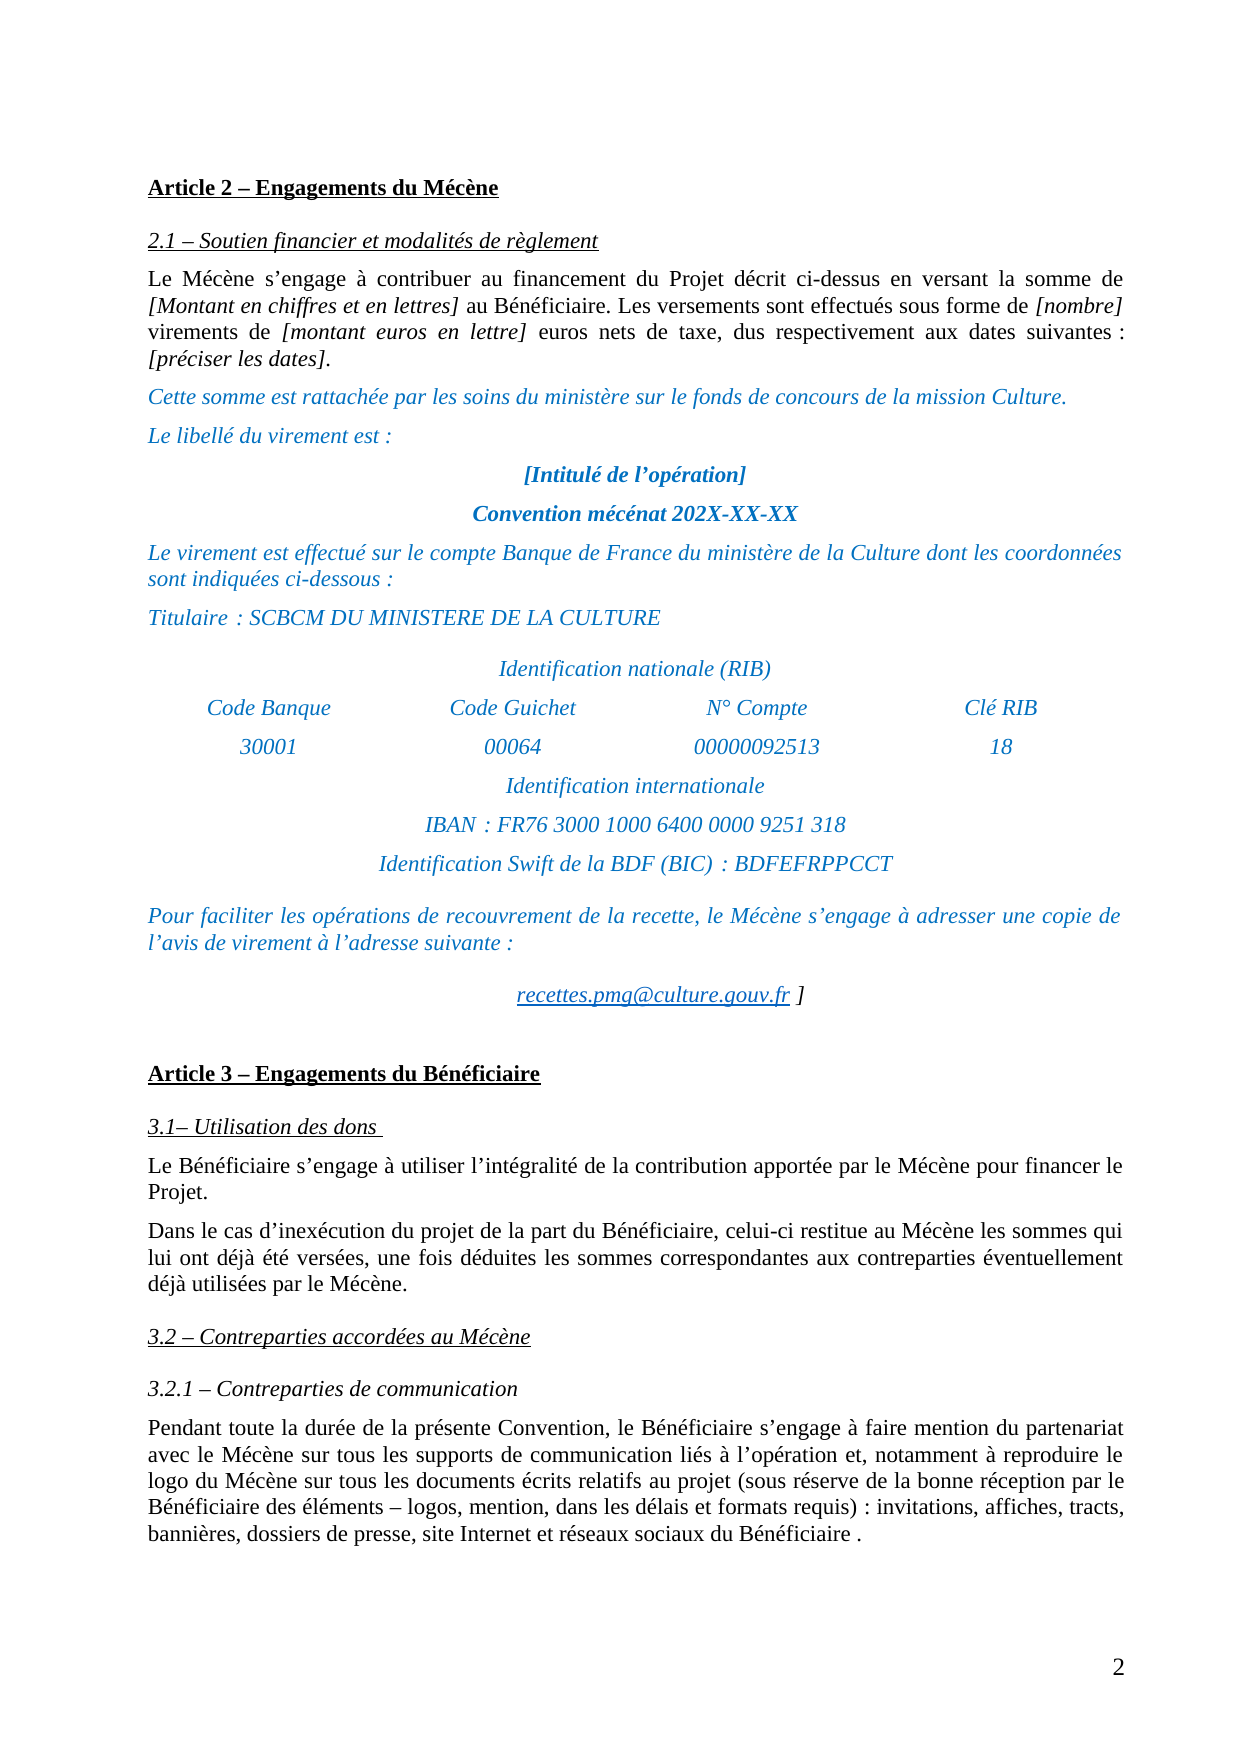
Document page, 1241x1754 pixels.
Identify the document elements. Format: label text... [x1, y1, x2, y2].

text Le libellé du virement est : [148, 422, 1125, 449]
text Article 3 – Engagements du Bénéficiaire [148, 1061, 1125, 1087]
table_cell Clé RIB [880, 682, 1124, 721]
text 2.1 – Soutien financier et modalités de règlement [148, 227, 1125, 253]
text Dans le cas d’inexécution du projet de la part du Bénéficiaire, celui-ci restitue au Mécène les sommes qui lui ont déjà été versées, une fois déduites les sommes correspondantes aux contreparties éventuellement déjà utilisées par le Mécène. [148, 1217, 1125, 1296]
text recettes.pmg@culture.gouv.fr ] [443, 981, 1125, 1008]
subtitle Article 2 – Engagements du Mécène [148, 174, 1125, 200]
table_cell Code Banque [148, 682, 392, 721]
text Pour faciliter les opérations de recouvrement de la recette, le Mécène s’engage à adresser une copie de l’avis de virement à l’adresse suivante : [148, 902, 1125, 955]
text Titulaire : SCBCM DU MINISTERE DE LA CULTURE [148, 604, 1125, 630]
text IBAN : FR76 3000 1000 6400 0000 9251 318 [148, 811, 1125, 837]
table_header Identification nationale (RIB) [148, 630, 1124, 682]
text 3.2 – Contreparties accordées au Mécène [148, 1323, 1125, 1349]
text [Intitulé de l’opération] [148, 461, 1125, 487]
text Le Bénéficiaire s’engage à utiliser l’intégralité de la contribution apportée par le Mécène pour financer le Projet. [148, 1152, 1125, 1205]
text 3.2.1 – Contreparties de communication [148, 1375, 1125, 1402]
table_cell 00064 [392, 721, 636, 759]
table_cell 18 [880, 721, 1124, 759]
text Identification internationale [148, 772, 1125, 798]
text Le virement est effectué sur le compte Banque de France du ministère de la Culture dont les coordonnées sont indiquées ci-dessous : [148, 539, 1125, 592]
table_cell N° Compte [636, 682, 880, 721]
table_cell Code Guichet [392, 682, 636, 721]
text Identification Swift de la BDF (BIC) : BDFEFRPPCCT [148, 850, 1125, 876]
text Cette somme est rattachée par les soins du ministère sur le fonds de concours de la mission Culture. [148, 383, 1125, 410]
text Le Mécène s’engage à contribuer au financement du Projet décrit ci-dessus en versant la somme de [Montant en chiffres et en lettres] au Bénéficiaire. Les versements sont effectués sous forme de [nombre] virements de [montant euros en lettre] euros nets de taxe, dus respectivement aux dates suivantes : [préciser les dates]. [148, 266, 1125, 371]
table_cell 30001 [148, 721, 392, 759]
text Pendant toute la durée de la présente Convention, le Bénéficiaire s’engage à faire mention du partenariat avec le Mécène sur tous les supports de communication liés à l’opération et, notamment à reproduire le logo du Mécène sur tous les documents écrits relatifs au projet (sous réserve de la bonne réception par le Bénéficiaire des éléments – logos, mention, dans les délais et formats requis) : invitations, affiches, tracts, bannières, dossiers de presse, site Internet et réseaux sociaux du Bénéficiaire . [148, 1414, 1125, 1546]
text Convention mécénat 202X-XX-XX [148, 500, 1125, 526]
text 3.1– Utilisation des dons [148, 1113, 1125, 1139]
table_cell 00000092513 [636, 721, 880, 759]
